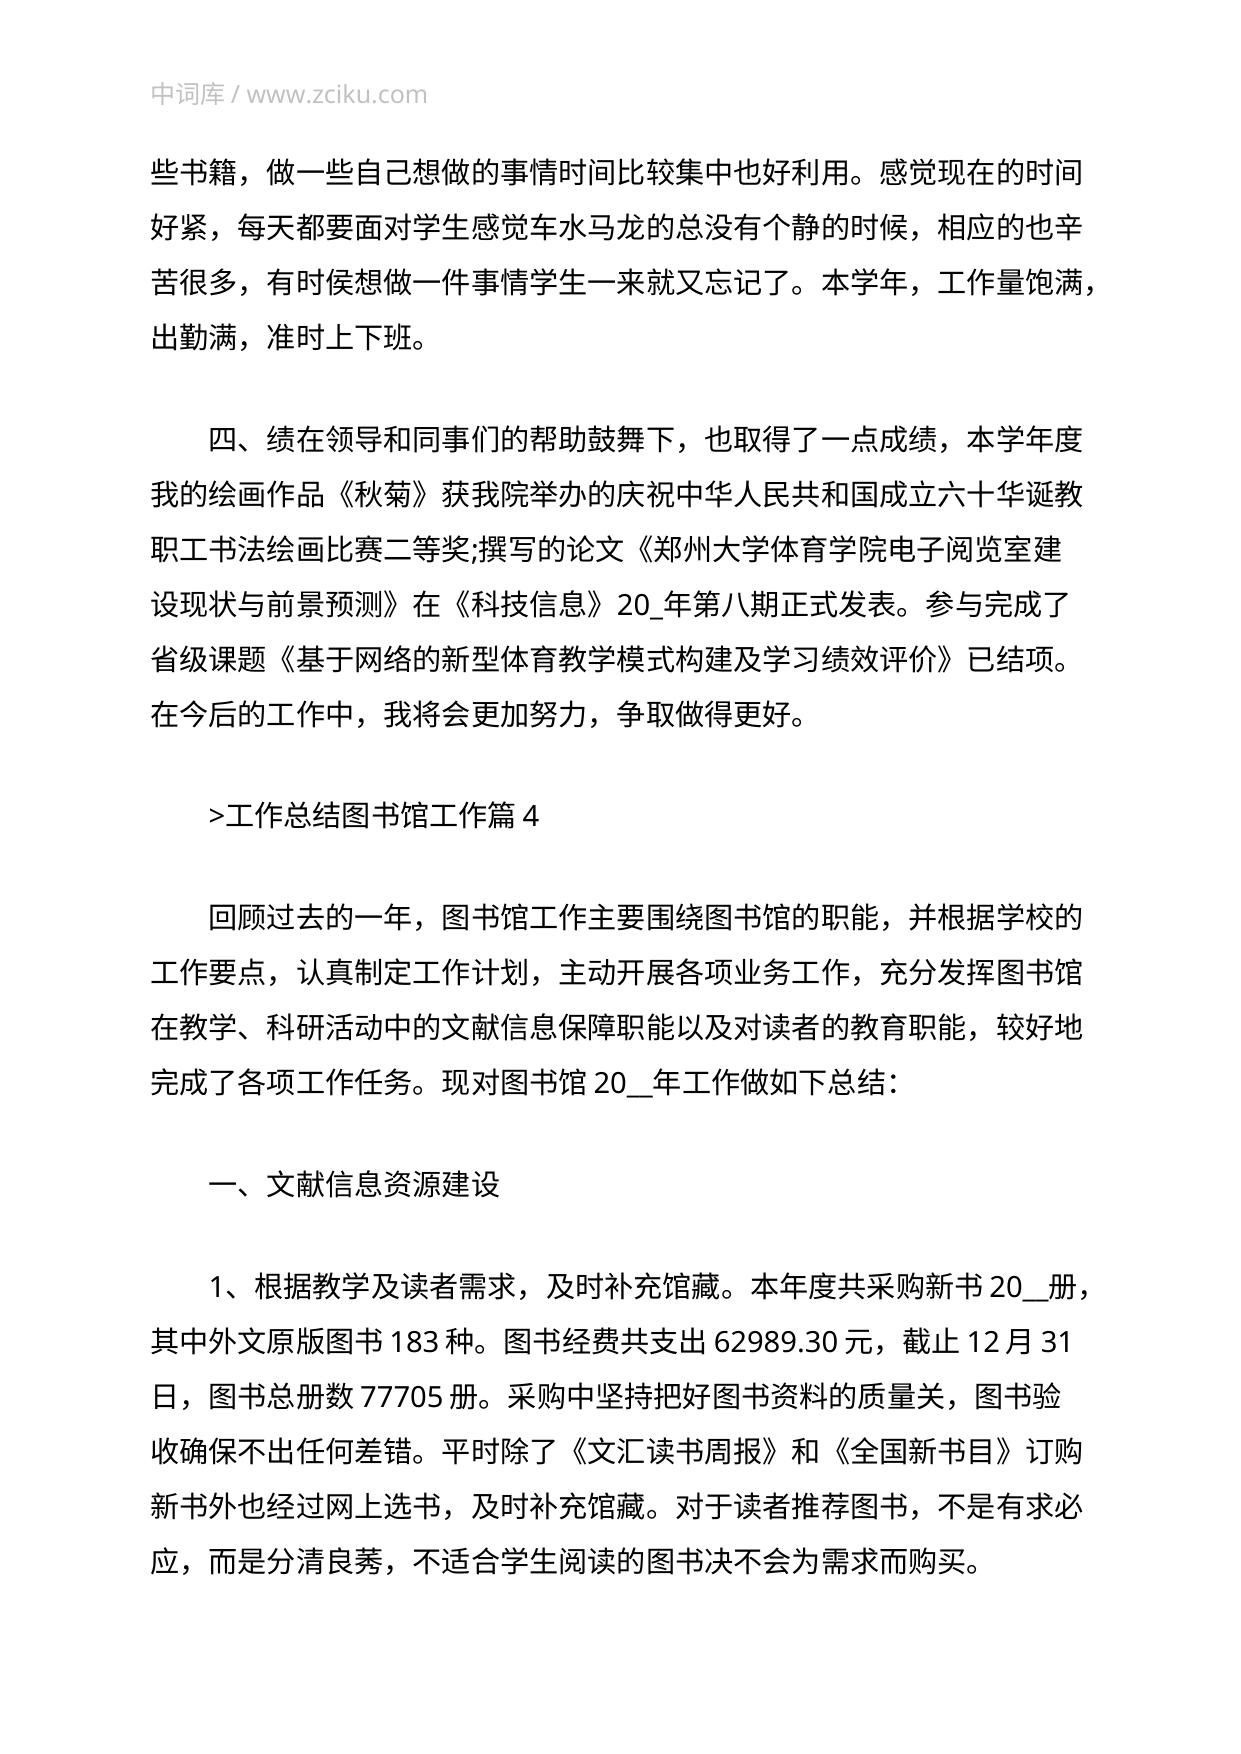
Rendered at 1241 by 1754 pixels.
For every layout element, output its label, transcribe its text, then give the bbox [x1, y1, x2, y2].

text 1、根据教学及读者需求，及时补充馆藏。本年度共采购新书20__册，其中外文原版图书183种。图书经费共支出62989.30元，截止12月31日，图书总册数77705册。采购中坚持把好图书资料的质量关，图书验收确保不出任何差错。平时除了《文汇读书周报》和《全国新书目》订购新书外也经过网上选书，及时补充馆藏。对于读者推荐图书，不是有求必应，而是分清良莠，不适合学生阅读的图书决不会为需求而购买。 [150, 1263, 1090, 1580]
text 四、绩在领导和同事们的帮助鼓舞下，也取得了一点成绩，本学年度我的绘画作品《秋菊》获我院举办的庆祝中华人民共和国成立六十华诞教职工书法绘画比赛二等奖;撰写的论文《郑州大学体育学院电子阅览室建设现状与前景预测》在《科技信息》20_年第八期正式发表。参与完成了省级课题《基于网络的新型体育教学模式构建及学习绩效评价》已结项。在今后的工作中，我将会更加努力，争取做得更好。 [150, 416, 1090, 733]
text 回顾过去的一年，图书馆工作主要围绕图书馆的职能，并根据学校的工作要点，认真制定工作计划，主动开展各项业务工作，充分发挥图书馆在教学、科研活动中的文献信息保障职能以及对读者的教育职能，较好地完成了各项工作任务。现对图书馆20__年工作做如下总结： [150, 895, 1090, 1102]
text 一、文献信息资源建设 [150, 1162, 1090, 1204]
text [150, 150, 1090, 357]
text >工作总结图书馆工作篇4 [150, 793, 1090, 835]
